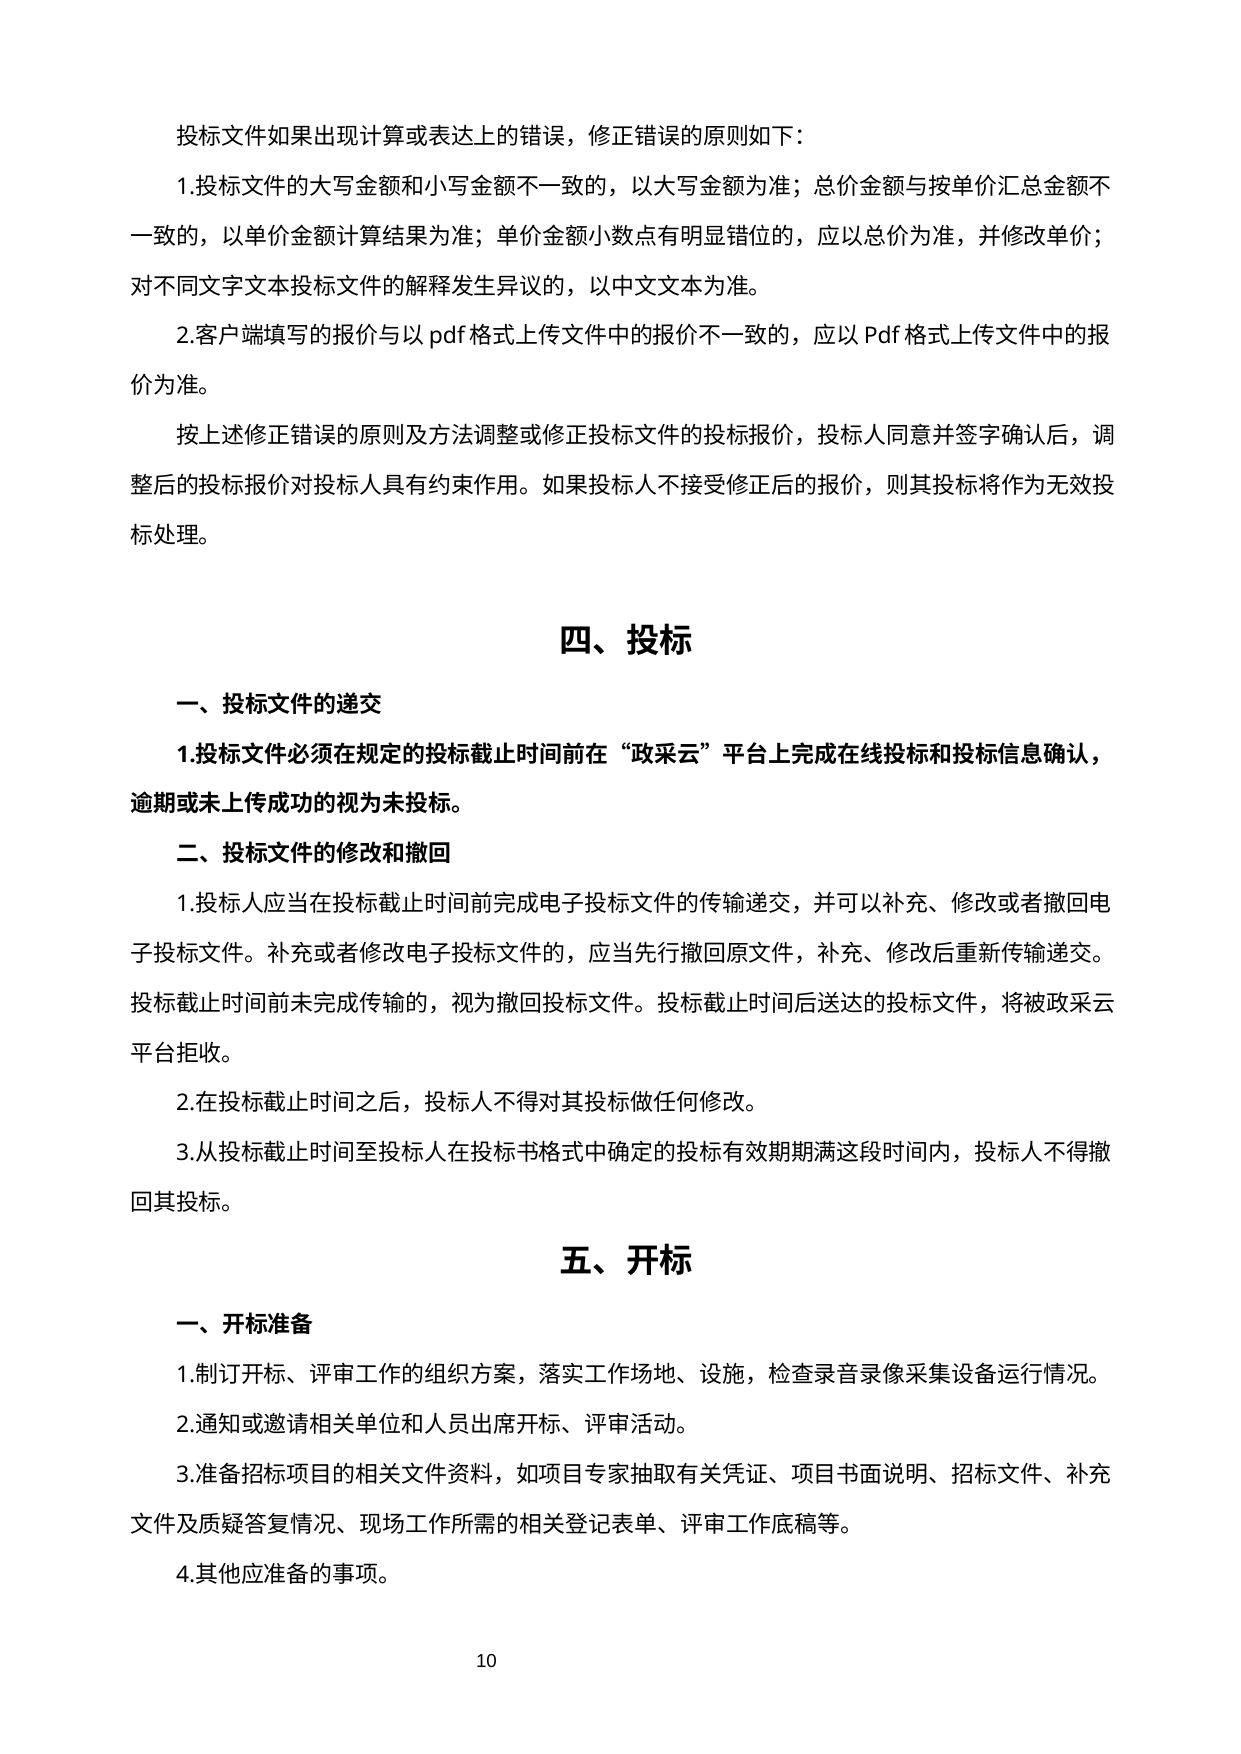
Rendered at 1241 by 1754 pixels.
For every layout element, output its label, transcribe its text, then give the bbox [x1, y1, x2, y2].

text 2.客户端填写的报价与以pdf格式上传文件中的报价不一致的，应以Pdf格式上传文件中的报价为准。 [130, 317, 1122, 401]
text 二、投标文件的修改和撤回 [130, 835, 1122, 868]
text 1.投标文件必须在规定的投标截止时间前在“政采云”平台上完成在线投标和投标信息确认，逾期或未上传成功的视为未投标。 [130, 735, 1122, 818]
text 四、投标 [130, 613, 1122, 662]
text 3.从投标截止时间至投标人在投标书格式中确定的投标有效期期满这段时间内，投标人不得撤回其投标。 [130, 1134, 1122, 1217]
text 投标文件如果出现计算或表达上的错误，修正错误的原则如下： [130, 118, 1122, 151]
text 1.投标文件的大写金额和小写金额不一致的，以大写金额为准；总价金额与按单价汇总金额不一致的，以单价金额计算结果为准；单价金额小数点有明显错位的，应以总价为准，并修改单价；对不同文字文本投标文件的解释发生异议的，以中文文本为准。 [130, 168, 1122, 301]
text 2.在投标截止时间之后，投标人不得对其投标做任何修改。 [130, 1084, 1122, 1117]
text 4.其他应准备的事项。 [130, 1556, 1122, 1589]
text 2.通知或邀请相关单位和人员出席开标、评审活动。 [130, 1406, 1122, 1439]
text 1.制订开标、评审工作的组织方案，落实工作场地、设施，检查录音录像采集设备运行情况。 [130, 1356, 1122, 1389]
text 五、开标 [130, 1234, 1122, 1282]
text 一、投标文件的递交 [130, 686, 1122, 719]
text 3.准备招标项目的相关文件资料，如项目专家抽取有关凭证、项目书面说明、招标文件、补充文件及质疑答复情况、现场工作所需的相关登记表单、评审工作底稿等。 [130, 1456, 1122, 1539]
text 1.投标人应当在投标截止时间前完成电子投标文件的传输递交，并可以补充、修改或者撤回电子投标文件。补充或者修改电子投标文件的，应当先行撤回原文件，补充、修改后重新传输递交。投标截止时间前未完成传输的，视为撤回投标文件。投标截止时间后送达的投标文件，将被政采云平台拒收。 [130, 885, 1122, 1068]
text 按上述修正错误的原则及方法调整或修正投标文件的投标报价，投标人同意并签字确认后，调整后的投标报价对投标人具有约束作用。如果投标人不接受修正后的报价，则其投标将作为无效投标处理。 [130, 417, 1122, 550]
text 一、开标准备 [130, 1306, 1122, 1339]
